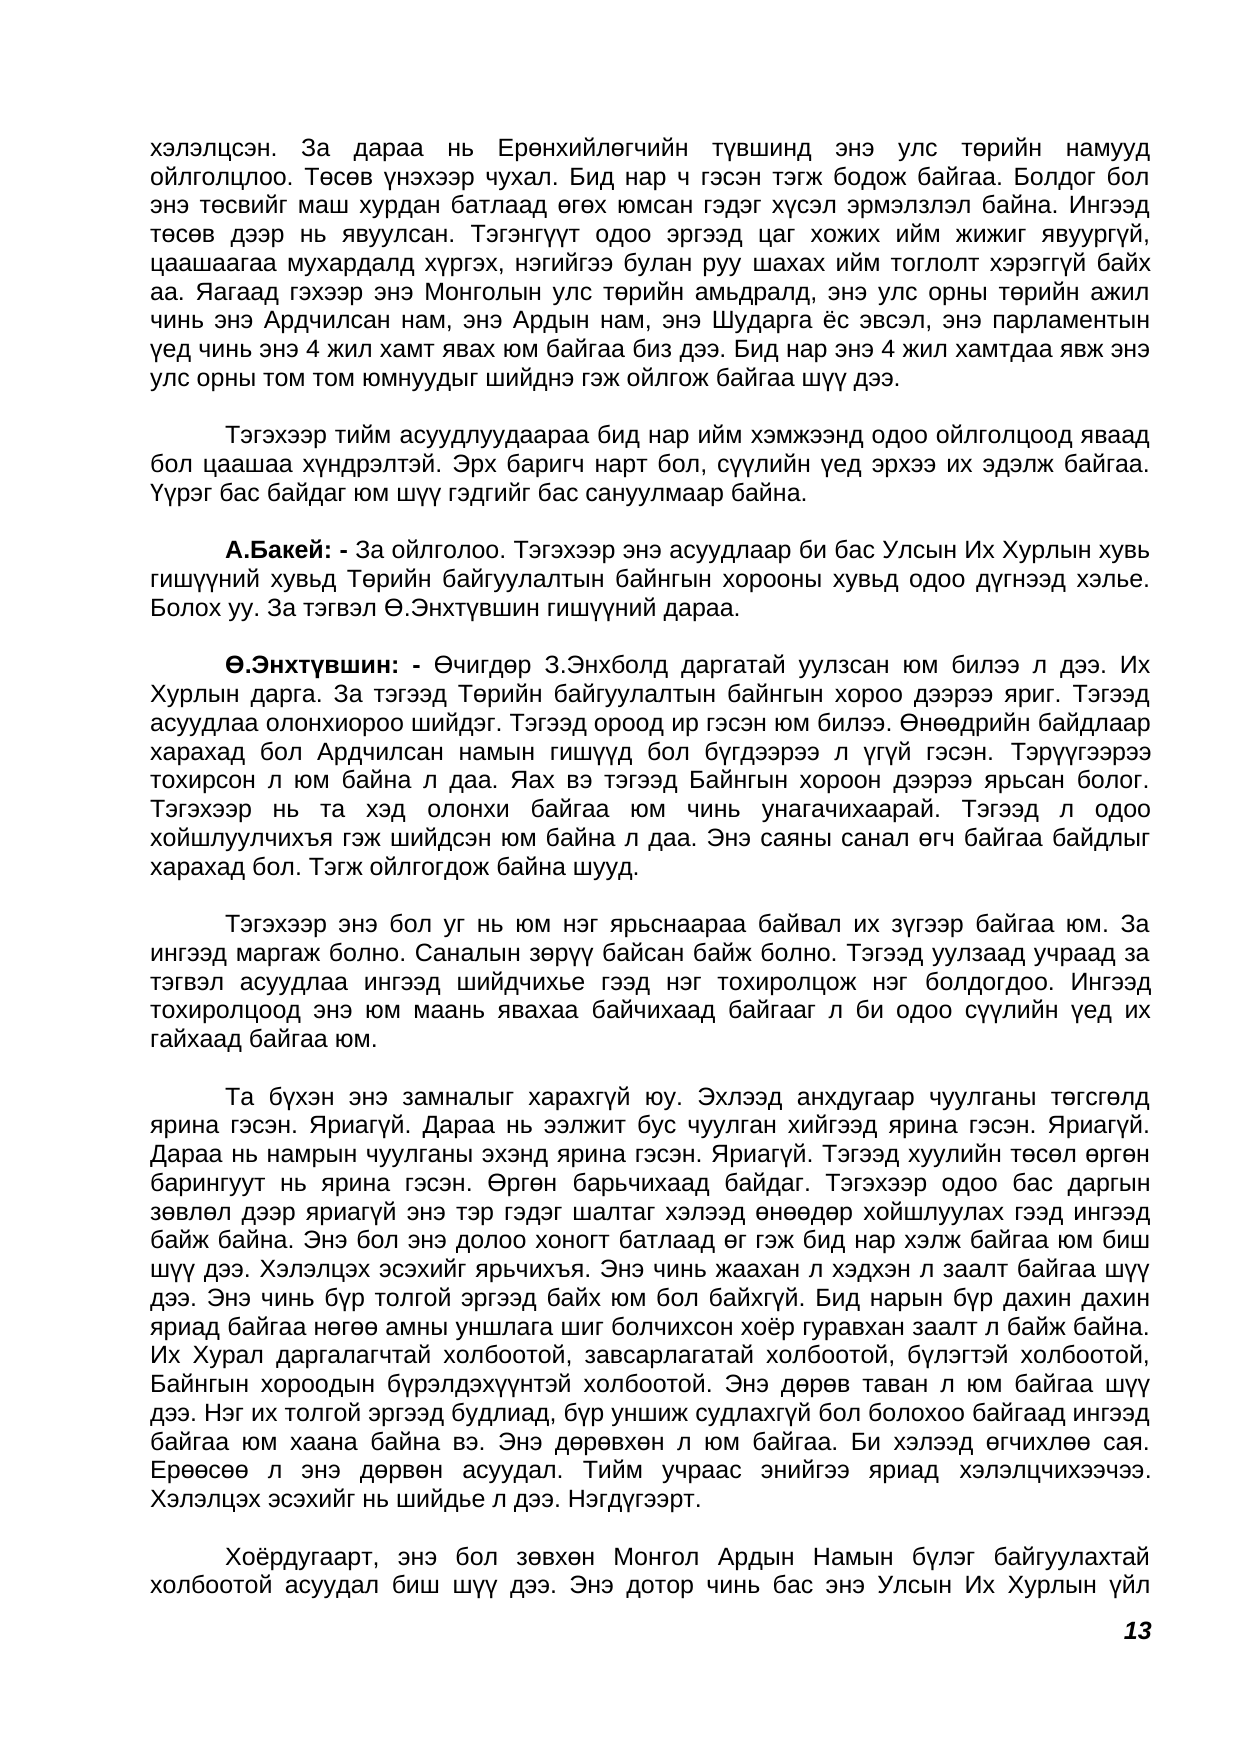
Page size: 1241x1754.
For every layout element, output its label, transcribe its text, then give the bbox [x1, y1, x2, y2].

text Тэгэхээр энэ бол уг нь юм нэг ярьснаараа байвал их зүгээр байгаа юм. За ингээд маргаж болно. Саналын зөрүү байсан байж болно. Тэгээд уулзаад учраад за тэгвэл асуудлаа ингээд шийдчихье гээд нэг тохиролцож нэг болдогдоо. Ингээд тохиролцоод энэ юм маань явахаа байчихаад байгааг л би одоо сүүлийн үед их гайхаад байгаа юм. [150, 909, 1151, 1053]
text А.Бакей: - За ойлголоо. Тэгэхээр энэ асуудлаар би бас Улсын Их Хурлын хувь гишүүний хувьд Төрийн байгуулалтын байнгын хорооны хувьд одоо дүгнээд хэлье. Болох уу. За тэгвэл Ө.Энхтүвшин гишүүний дараа. [150, 535, 1151, 622]
text Ө.Энхтүвшин: - Өчигдөр З.Энхболд даргатай уулзсан юм билээ л дээ. Их Хурлын дарга. За тэгээд Төрийн байгуулалтын байнгын хороо дээрээ яриг. Тэгээд асуудлаа олонхиороо шийдэг. Тэгээд ороод ир гэсэн юм билээ. Өнөөдрийн байдлаар харахад бол Ардчилсан намын гишүүд бол бүгдээрээ л үгүй гэсэн. Тэрүүгээрээ тохирсон л юм байна л даа. Яах вэ тэгээд Байнгын хороон дээрээ ярьсан болог. Тэгэхээр нь та хэд олонхи байгаа юм чинь унагачихаарай. Тэгээд л одоо хойшлуулчихъя гэж шийдсэн юм байна л даа. Энэ саяны санал өгч байгаа байдлыг харахад бол. Тэгж ойлгогдож байна шууд. [150, 650, 1151, 880]
text Та бүхэн энэ замналыг харахгүй юу. Эхлээд анхдугаар чуулганы төгсгөлд ярина гэсэн. Яриагүй. Дараа нь ээлжит бус чуулган хийгээд ярина гэсэн. Яриагүй. Дараа нь намрын чуулганы эхэнд ярина гэсэн. Яриагүй. Тэгээд хуулийн төсөл өргөн барингуут нь ярина гэсэн. Өргөн барьчихаад байдаг. Тэгэхээр одоо бас даргын зөвлөл дээр яриагүй энэ тэр гэдэг шалтаг хэлээд өнөөдөр хойшлуулах гээд ингээд байж байна. Энэ бол энэ долоо хоногт батлаад өг гэж бид нар хэлж байгаа юм биш шүү дээ. Хэлэлцэх эсэхийг ярьчихъя. Энэ чинь жаахан л хэдхэн л заалт байгаа шүү дээ. Энэ чинь бүр толгой эргээд байх юм бол байхгүй. Бид нарын бүр дахин дахин яриад байгаа нөгөө амны уншлага шиг болчихсон хоёр гуравхан заалт л байж байна. Их Хурал даргалагчтай холбоотой, завсарлагатай холбоотой, бүлэгтэй холбоотой, Байнгын хороодын бүрэлдэхүүнтэй холбоотой. Энэ дөрөв таван л юм байгаа шүү дээ. Нэг их толгой эргээд будлиад, бүр уншиж судлахгүй бол болохоо байгаад ингээд байгаа юм хаана байна вэ. Энэ дөрөвхөн л юм байгаа. Би хэлээд өгчихлөө сая. Ерөөсөө л энэ дөрвөн асуудал. Тийм учраас энийгээ яриад хэлэлцчихээчээ. Хэлэлцэх эсэхийг нь шийдье л дээ. Нэгдүгээрт. [150, 1082, 1151, 1513]
text Тэгэхээр тийм асуудлуудаараа бид нар ийм хэмжээнд одоо ойлголцоод яваад бол цаашаа хүндрэлтэй. Эрх баригч нарт бол, сүүлийн үед эрхээ их эдэлж байгаа. Үүрэг бас байдаг юм шүү гэдгийг бас сануулмаар байна. [150, 420, 1151, 507]
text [150, 1542, 1151, 1599]
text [150, 133, 1151, 392]
